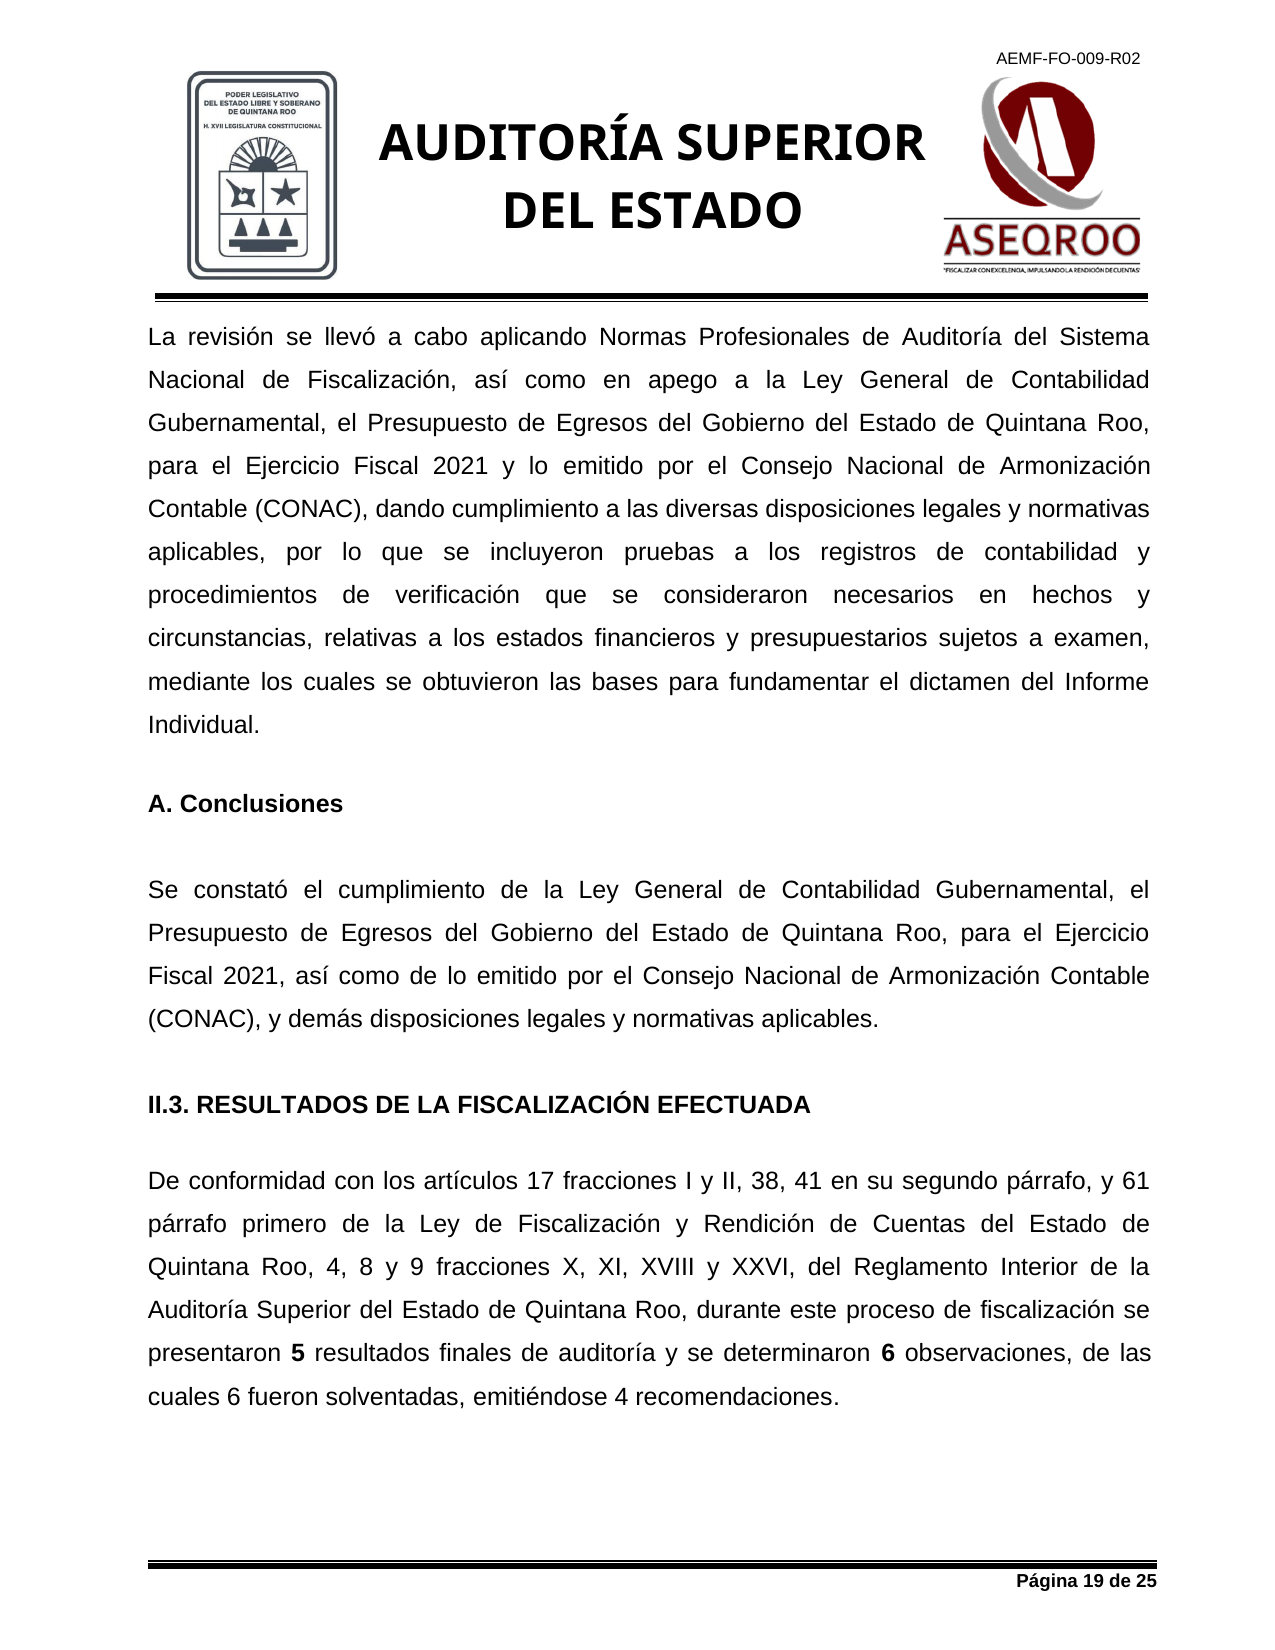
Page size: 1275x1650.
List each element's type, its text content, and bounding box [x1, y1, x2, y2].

text La revisión se llevó a cabo aplicando Normas Profesionales de Auditoría del Sistema Nacional de Fiscalización, así como en apego a la Ley General de Contabilidad Gubernamental, el Presupuesto de Egresos del Gobierno del Estado de Quintana Roo, para el Ejercicio Fiscal 2021 y lo emitido por el Consejo Nacional de Armonización Contable (CONAC), dando cumplimiento a las diversas disposiciones legales y normativas aplicables, por lo que se incluyeron pruebas a los registros de contabilidad y procedimientos de verificación que se consideraron necesarios en hechos y circunstancias, relativas a los estados financieros y presupuestarios sujetos a examen, mediante los cuales se obtuvieron las bases para fundamentar el dictamen del Informe Individual. [148, 321, 1152, 738]
text II.3. RESULTADOS DE LA FISCALIZACIÓN EFECTUADA [148, 1091, 1137, 1119]
text De conformidad con los artículos 17 fracciones I y II, 38, 41 en su segundo párrafo, y 61 párrafo primero de la Ley de Fiscalización y Rendición de Cuentas del Estado de Quintana Roo, 4, 8 y 9 fracciones X, XI, XVIII y XXVI, del Reglamento Interior de la Auditoría Superior del Estado de Quintana Roo, durante este proceso de fiscalización se presentaron 5 resultados finales de auditoría y se determinaron 6 observaciones, de las cuales 6 fueron solventadas, emitiéndose 4 recomendaciones. [148, 1166, 1152, 1410]
text A. Conclusiones [148, 789, 1157, 817]
text Se constató el cumplimiento de la Ley General de Contabilidad Gubernamental, el Presupuesto de Egresos del Gobierno del Estado de Quintana Roo, para el Ejercicio Fiscal 2021, así como de lo emitido por el Consejo Nacional de Armonización Contable (CONAC), y demás disposiciones legales y normativas aplicables. [148, 875, 1152, 1033]
picture [186, 70, 338, 280]
picture [943, 77, 1141, 273]
